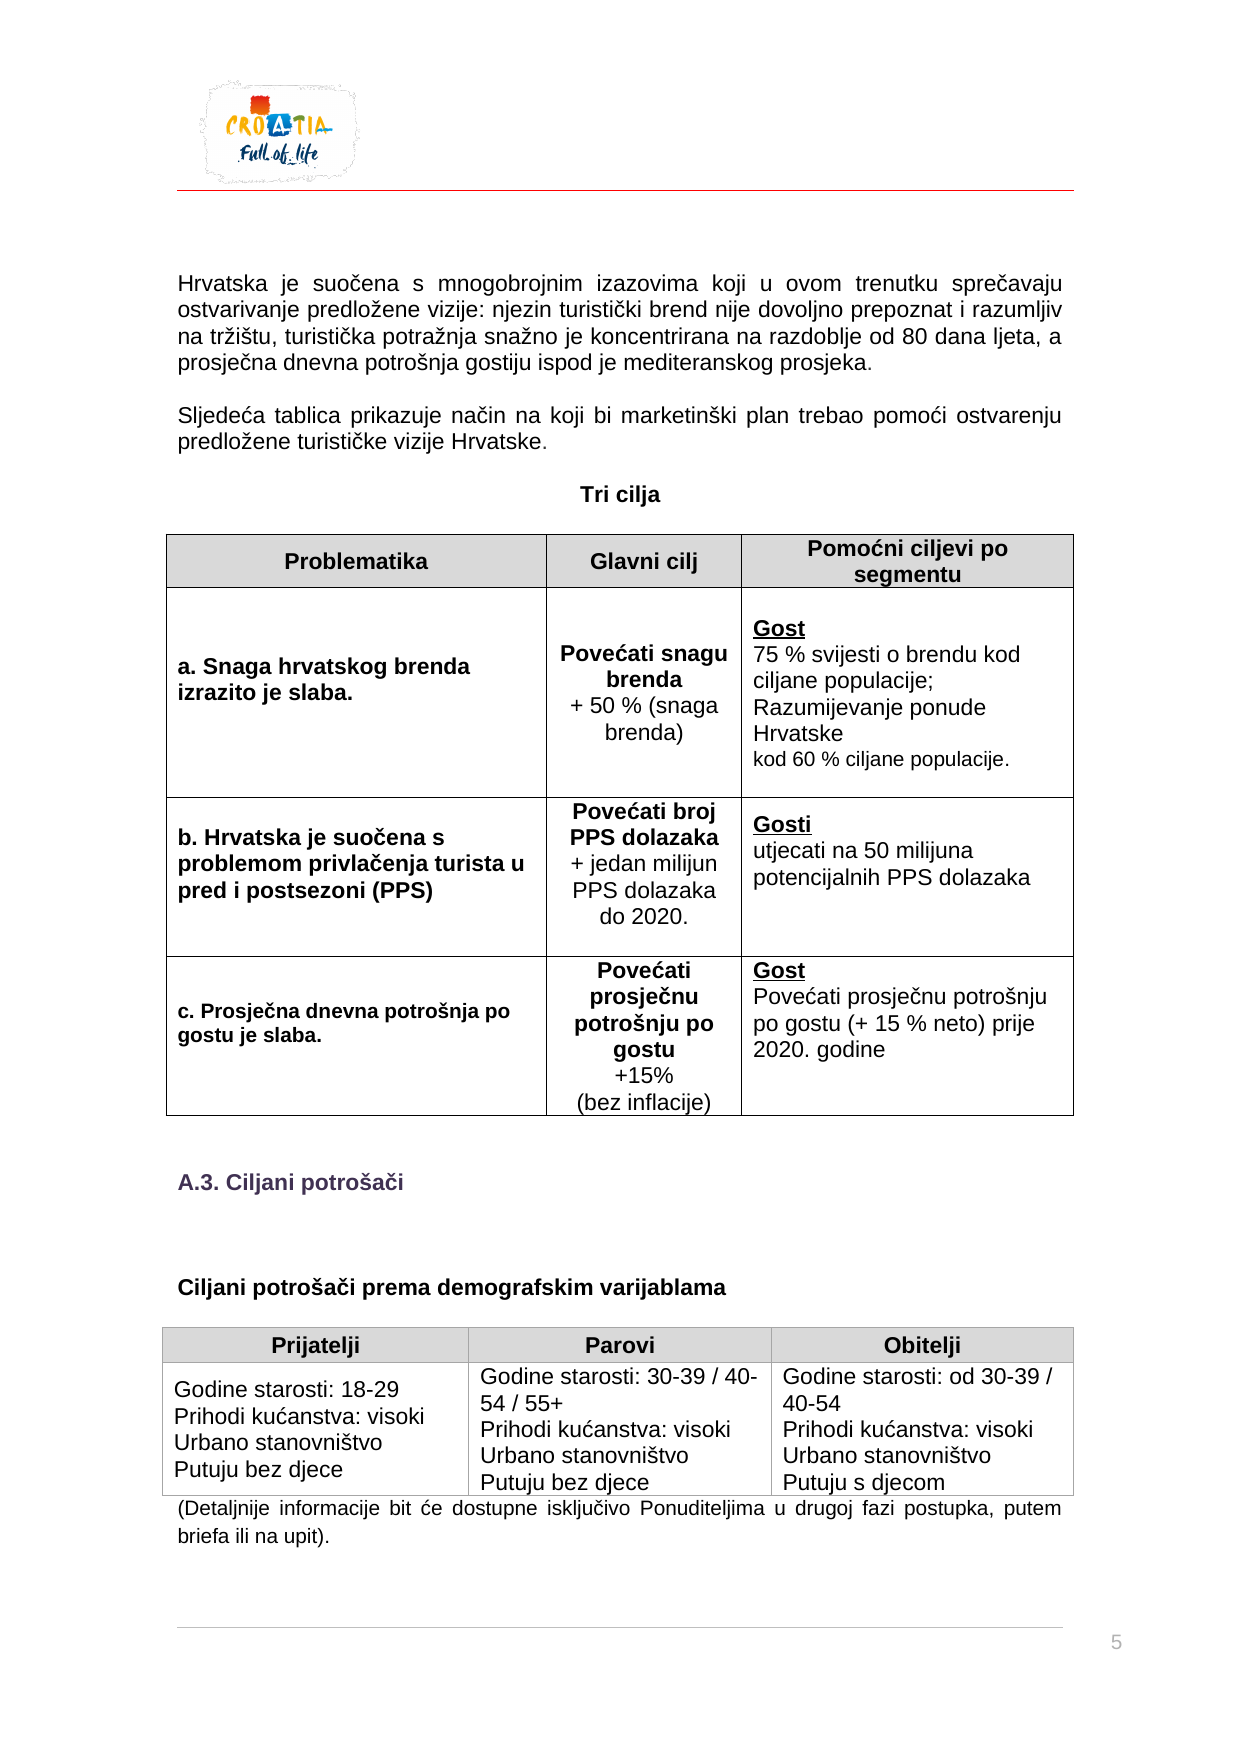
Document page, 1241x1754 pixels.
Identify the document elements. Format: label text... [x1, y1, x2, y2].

table_cell Povećati snagu brenda + 50 % (snaga brenda) [547, 588, 741, 797]
text Ciljani potrošači prema demografskim varijablama [177, 1274, 1063, 1301]
table_cell c. Prosječna dnevna potrošnja po gostu je slaba. [167, 957, 546, 1115]
text A.3. Ciljani potrošači [177, 1169, 1063, 1195]
table_cell Povećati prosječnu potrošnju po gostu +15% (bez inflacije) [547, 957, 741, 1115]
table_cell Gost Povećati prosječnu potrošnju po gostu (+ 15 % neto) prije 2020. godine [742, 957, 1073, 1115]
table_cell Godine starosti: 30-39 / 40-54 / 55+ Prihodi kućanstva: visoki Urbano stanovništvo Putuju bez djece [469, 1363, 771, 1495]
table_header Pomoćni ciljevi po segmentu [742, 535, 1073, 587]
table_cell Gost 75 % svijesti o brendu kod ciljane populacije; Razumijevanje ponude Hrvatske kod 60 % ciljane populacije. [742, 588, 1073, 797]
text Hrvatska je suočena s mnogobrojnim izazovima koji u ovom trenutku sprečavaju ostvarivanje predložene vizije: njezin turistički brend nije dovoljno prepoznat i razumljiv na tržištu, turistička potražnja snažno je koncentrirana na razdoblje od 80 dana ljeta, a prosječna dnevna potrošnja gostiju ispod je mediteranskog prosjeka. [177, 270, 1063, 375]
table_cell Povećati broj PPS dolazaka + jedan milijun PPS dolazaka do 2020. [547, 798, 741, 956]
table_header Problematika [167, 535, 546, 587]
table_header Prijatelji [163, 1328, 468, 1362]
table_cell Godine starosti: 18-29 Prihodi kućanstva: visoki Urbano stanovništvo Putuju bez djece [163, 1363, 468, 1495]
table_header Glavni cilj [547, 535, 741, 587]
text (Detaljnije informacije bit će dostupne isključivo Ponuditeljima u drugoj fazi postupka, putem briefa ili na upit). [177, 1496, 1063, 1548]
picture [188, 73, 371, 190]
table_header Parovi [469, 1328, 771, 1362]
table_cell a. Snaga hrvatskog brenda izrazito je slaba. [167, 588, 546, 797]
table_cell Gosti utjecati na 50 milijuna potencijalnih PPS dolazaka [742, 798, 1073, 956]
text Sljedeća tablica prikazuje način na koji bi marketinški plan trebao pomoći ostvarenju predložene turističke vizije Hrvatske. [177, 402, 1063, 454]
text Tri cilja [177, 481, 1063, 507]
table_cell Godine starosti: od 30-39 / 40-54 Prihodi kućanstva: visoki Urbano stanovništvo Putuju s djecom [772, 1363, 1073, 1495]
table_cell b. Hrvatska je suočena s problemom privlačenja turista u pred i postsezoni (PPS) [167, 798, 546, 956]
table_header Obitelji [772, 1328, 1073, 1362]
